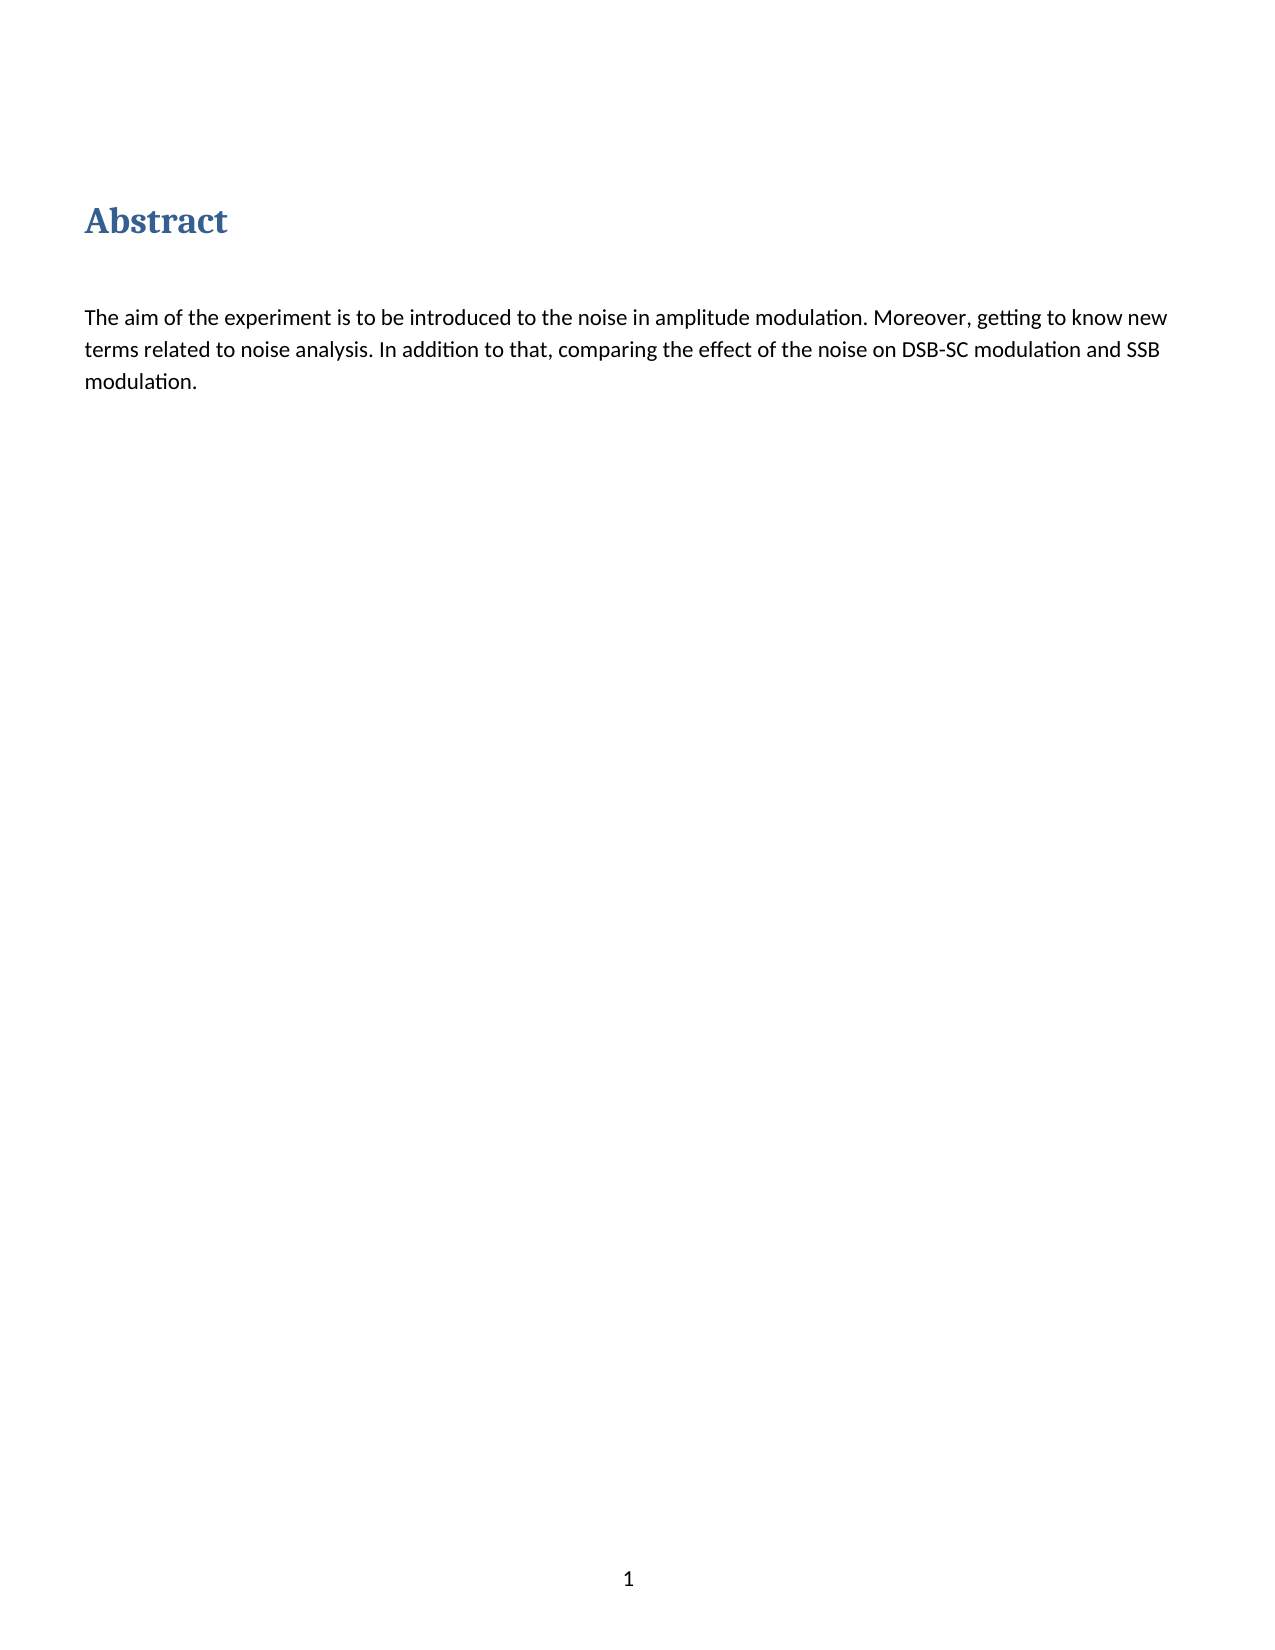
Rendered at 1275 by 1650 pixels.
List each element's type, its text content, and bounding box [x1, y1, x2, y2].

subtitle Abstract [84, 200, 1172, 243]
text The aim of the experiment is to be introduced to the noise in amplitude modulation. Moreover, getting to know new terms related to noise analysis. In addition to that, comparing the effect of the noise on DSB-SC modulation and SSB modulation. [84, 303, 1172, 395]
